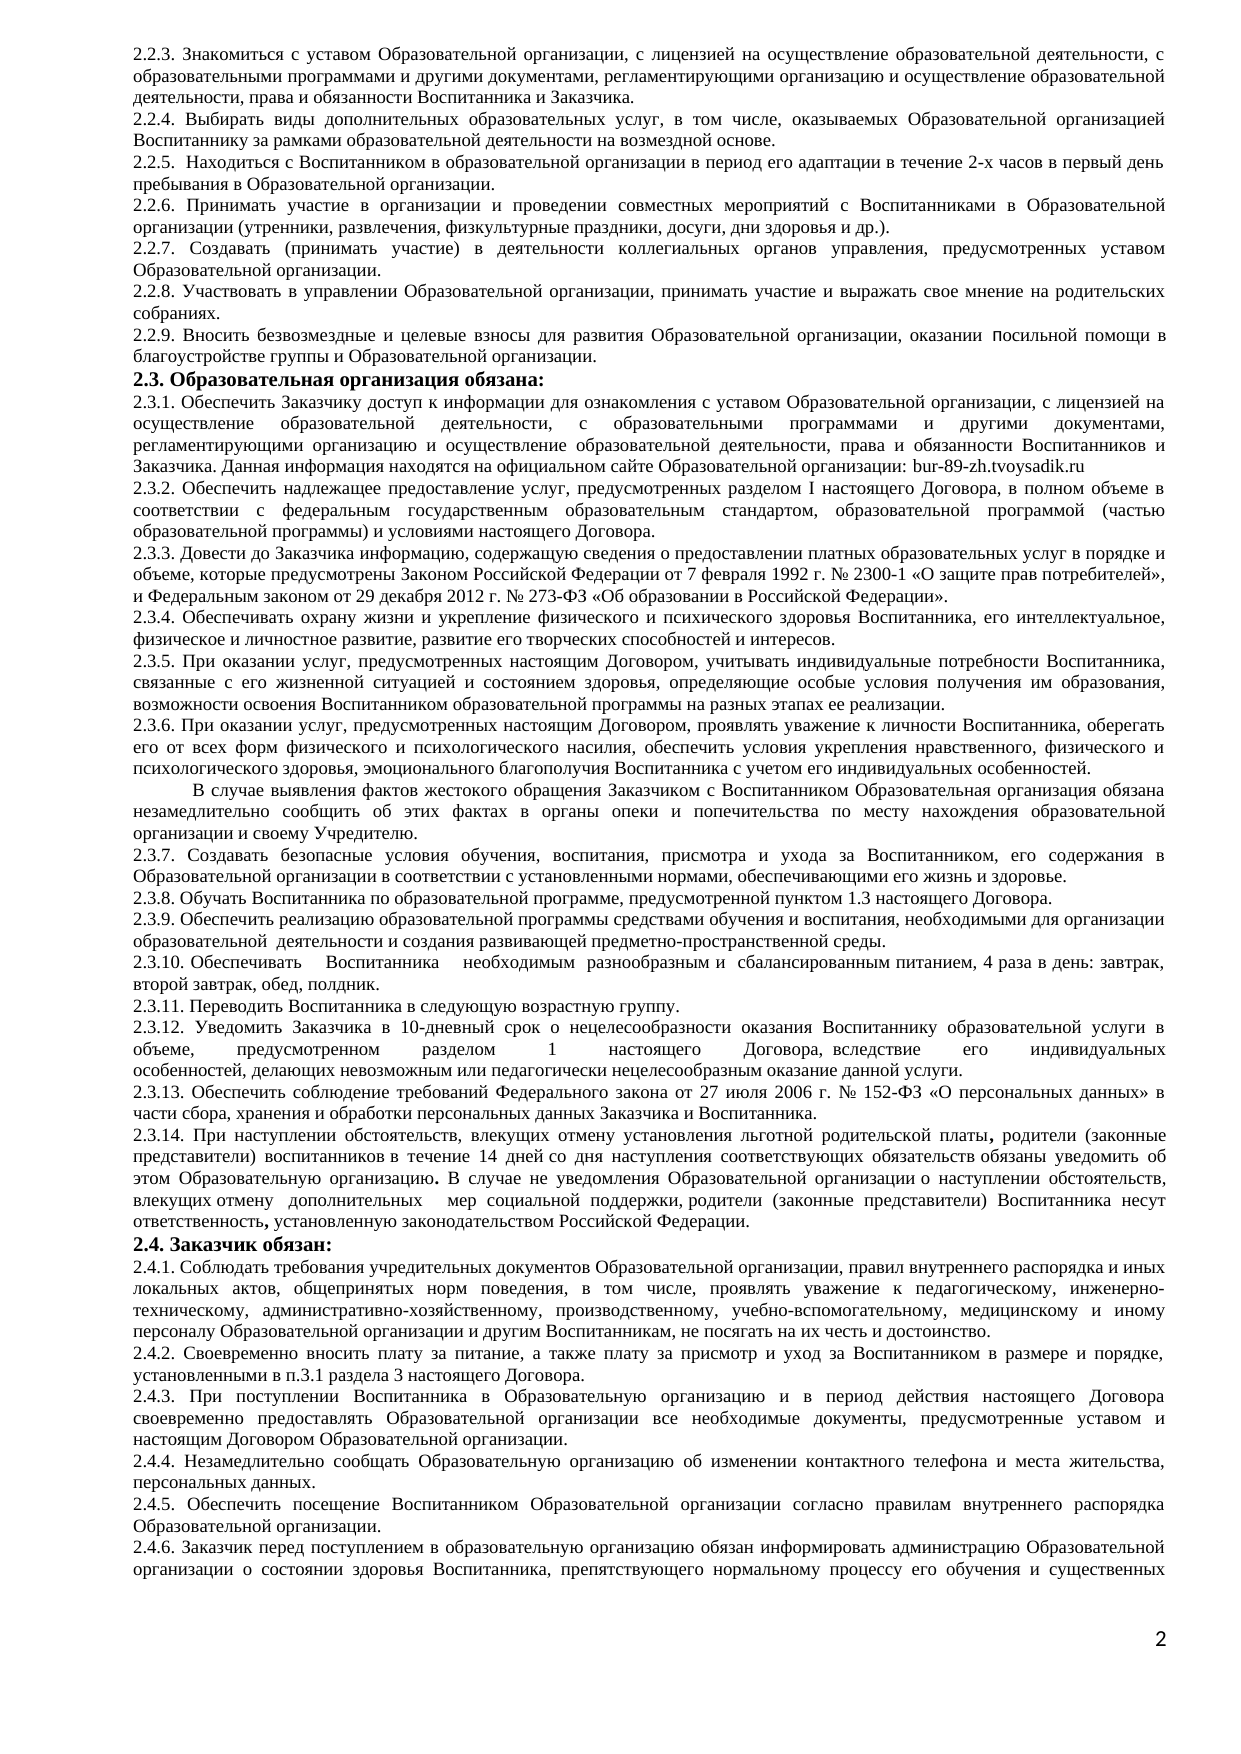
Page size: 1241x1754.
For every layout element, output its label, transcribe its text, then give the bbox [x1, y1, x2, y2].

text 2.2.6. Принимать участие в организации и проведении совместных мероприятий с Воспитанниками в Образовательной организации (утренники, развлечения, физкультурные праздники, досуги, дни здоровья и др.). [133, 194, 1167, 237]
text 2.3.8. Обучать Воспитанника по образовательной программе, предусмотренной пунктом 1.3 настоящего Договора. [133, 887, 1167, 908]
text 2.3.9. Обеспечить реализацию образовательной программы средствами обучения и воспитания, необходимыми для организации образовательной деятельности и создания развивающей предметно-пространственной среды. [133, 908, 1167, 951]
text 2.3.10. Обеспечивать Воспитанника необходимым разнообразным и сбалансированным питанием, 4 раза в день: завтрак, второй завтрак, обед, полдник. [133, 951, 1167, 994]
text 2.3.4. Обеспечивать охрану жизни и укрепление физического и психического здоровья Воспитанника, его интеллектуальное, физическое и личностное развитие, развитие его творческих способностей и интересов. [133, 606, 1167, 649]
text 2.3.1. Обеспечить Заказчику доступ к информации для ознакомления с уставом Образовательной организации, с лицензией на осуществление образовательной деятельности, с образовательными программами и другими документами, регламентирующими организацию и осуществление образовательной деятельности, права и обязанности Воспитанников и Заказчика. Данная информация находятся на официальном сайте Образовательной организации: bur-89-zh.tvoysadik.ru [133, 391, 1167, 477]
text 2.2.8. Участвовать в управлении Образовательной организации, принимать участие и выражать свое мнение на родительских собраниях. [133, 280, 1167, 323]
text 2.3.13. Обеспечить соблюдение требований Федерального закона от 27 июля 2006 г. № 152-ФЗ «О персональных данных» в части сбора, хранения и обработки персональных данных Заказчика и Воспитанника. [133, 1081, 1167, 1124]
text 2.4.1. Соблюдать требования учредительных документов Образовательной организации, правил внутреннего распорядка и иных локальных актов, общепринятых норм поведения, в том числе, проявлять уважение к педагогическому, инженерно-техническому, административно-хозяйственному, производственному, учебно-вспомогательному, медицинскому и иному персоналу Образовательной организации и другим Воспитанникам, не посягать на их честь и достоинство. [133, 1256, 1167, 1342]
text 2.2.7. Создавать (принимать участие) в деятельности коллегиальных органов управления, предусмотренных уставом Образовательной организации. [133, 237, 1167, 280]
text 2.4. Заказчик обязан: [133, 1232, 1167, 1256]
text 2.2.9. Вносить безвозмездные и целевые взносы для развития Образовательной организации, оказании посильной помощи в благоустройстве группы и Образовательной организации. [133, 323, 1167, 367]
text 2.4.2. Своевременно вносить плату за питание, а также плату за присмотр и уход за Воспитанником в размере и порядке, установленными в п.3.1 раздела 3 настоящего Договора. [133, 1342, 1167, 1385]
text 2.4.5. Обеспечить посещение Воспитанником Образовательной организации согласно правилам внутреннего распорядка Образовательной организации. [133, 1493, 1167, 1536]
text 2.2.3. Знакомиться с уставом Образовательной организации, с лицензией на осуществление образовательной деятельности, с образовательными программами и другими документами, регламентирующими организацию и осуществление образовательной деятельности, права и обязанности Воспитанника и Заказчика. [133, 43, 1167, 108]
text В случае выявления фактов жестокого обращения Заказчиком с Воспитанником Образовательная организация обязана незамедлительно сообщить об этих фактах в органы опеки и попечительства по месту нахождения образовательной организации и своему Учредителю. [133, 779, 1167, 843]
text 2.2.4. Выбирать виды дополнительных образовательных услуг, в том числе, оказываемых Образовательной организацией Воспитаннику за рамками образовательной деятельности на возмездной основе. [133, 108, 1167, 151]
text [133, 1536, 1167, 1579]
text 2.4.4. Незамедлительно сообщать Образовательную организацию об изменении контактного телефона и места жительства, персональных данных. [133, 1450, 1167, 1493]
text 2.3.5. При оказании услуг, предусмотренных настоящим Договором, учитывать индивидуальные потребности Воспитанника, связанные с его жизненной ситуацией и состоянием здоровья, определяющие особые условия получения им образования, возможности освоения Воспитанником образовательной программы на разных этапах ее реализации. [133, 649, 1167, 714]
text 2.3. Образовательная организация обязана: [133, 367, 1167, 391]
text 2.3.11. Переводить Воспитанника в следующую возрастную группу. [133, 994, 1167, 1016]
text 2.3.7. Создавать безопасные условия обучения, воспитания, присмотра и ухода за Воспитанником, его содержания в Образовательной организации в соответствии с установленными нормами, обеспечивающими его жизнь и здоровье. [133, 843, 1167, 887]
text 2.3.14. При наступлении обстоятельств, влекущих отмену установления льготной родительской платы, родители (законные представители) воспитанников в течение 14 дней со дня наступления соответствующих обязательств обязаны уведомить об этом Образовательную организацию. В случае не уведомления Образовательной организации о наступлении обстоятельств, влекущих отмену дополнительных мер социальной поддержки, родители (законные представители) Воспитанника несут ответственность, установленную законодательством Российской Федерации. [133, 1124, 1167, 1232]
text 2.4.3. При поступлении Воспитанника в Образовательную организацию и в период действия настоящего Договора своевременно предоставлять Образовательной организации все необходимые документы, предусмотренные уставом и настоящим Договором Образовательной организации. [133, 1385, 1167, 1450]
text 2.3.2. Обеспечить надлежащее предоставление услуг, предусмотренных разделом I настоящего Договора, в полном объеме в соответствии с федеральным государственным образовательным стандартом, образовательной программой (частью образовательной программы) и условиями настоящего Договора. [133, 477, 1167, 542]
text 2.3.3. Довести до Заказчика информацию, содержащую сведения о предоставлении платных образовательных услуг в порядке и объеме, которые предусмотрены Законом Российской Федерации от 7 февраля 1992 г. № 2300-1 «О защите прав потребителей», и Федеральным законом от 29 декабря 2012 г. № 273-ФЗ «Об образовании в Российской Федерации». [133, 542, 1167, 606]
text 2.3.12. Уведомить Заказчика в 10-дневный срок о нецелесообразности оказания Воспитаннику образовательной услуги в объеме, предусмотренном разделом 1 настоящего Договора, вследствие его индивидуальных особенностей, делающих невозможным или педагогически нецелесообразным оказание данной услуги. [133, 1016, 1167, 1081]
text 2.3.6. При оказании услуг, предусмотренных настоящим Договором, проявлять уважение к личности Воспитанника, оберегать его от всех форм физического и психологического насилия, обеспечить условия укрепления нравственного, физического и психологического здоровья, эмоционального благополучия Воспитанника с учетом его индивидуальных особенностей. [133, 714, 1167, 779]
text 2.2.5. Находиться с Воспитанником в образовательной организации в период его адаптации в течение 2-х часов в первый день пребывания в Образовательной организации. [133, 151, 1167, 194]
